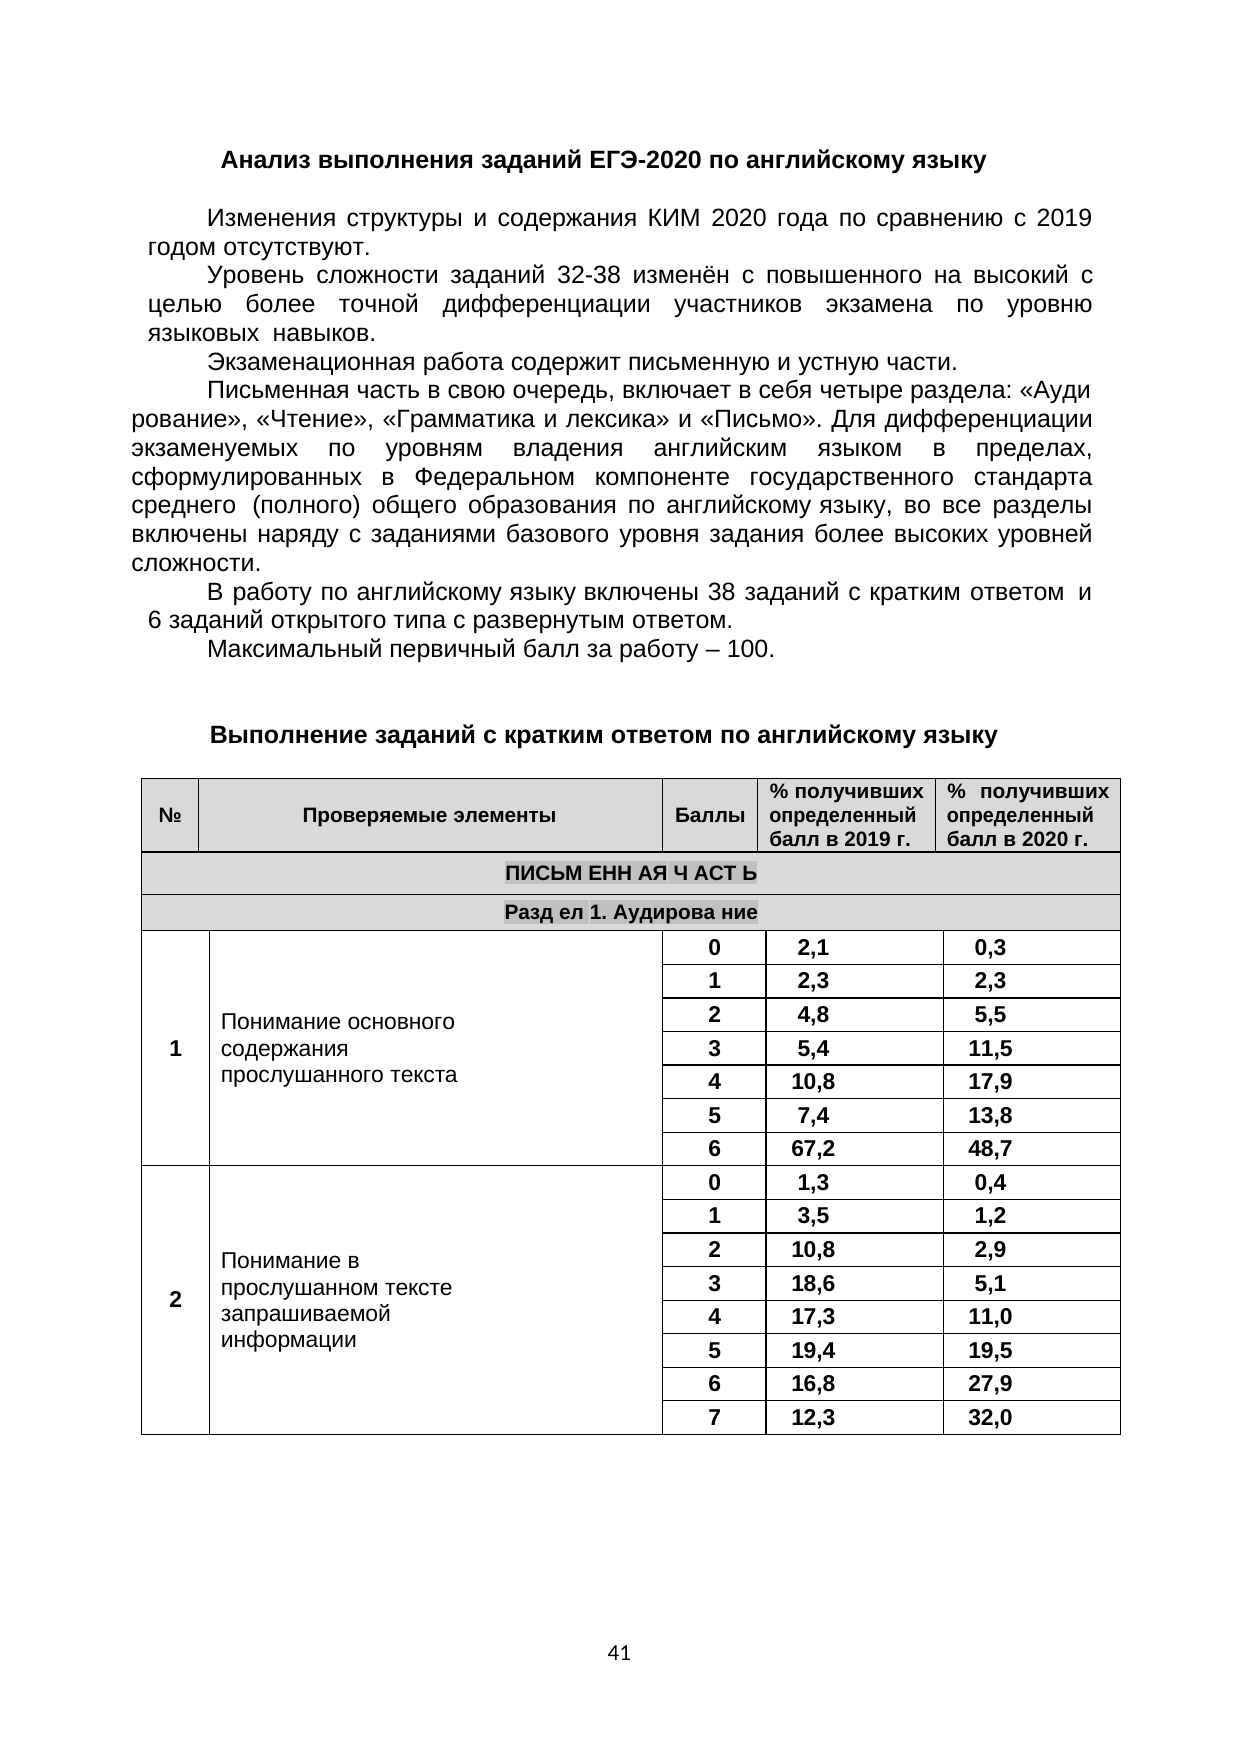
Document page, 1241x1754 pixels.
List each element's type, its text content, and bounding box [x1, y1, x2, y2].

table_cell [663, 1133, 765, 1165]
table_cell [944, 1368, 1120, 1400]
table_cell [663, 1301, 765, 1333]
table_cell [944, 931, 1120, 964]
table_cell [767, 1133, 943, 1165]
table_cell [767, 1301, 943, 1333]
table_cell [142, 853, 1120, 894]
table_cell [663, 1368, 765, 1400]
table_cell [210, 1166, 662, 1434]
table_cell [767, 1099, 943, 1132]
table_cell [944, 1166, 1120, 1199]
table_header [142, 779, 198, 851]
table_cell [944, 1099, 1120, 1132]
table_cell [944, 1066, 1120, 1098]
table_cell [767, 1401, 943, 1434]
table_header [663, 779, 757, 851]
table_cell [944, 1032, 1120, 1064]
subtitle Анализ выполнения заданий ЕГЭ-2020 по английскому языку [207, 145, 1109, 174]
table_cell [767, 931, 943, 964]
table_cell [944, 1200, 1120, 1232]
text Экзаменационная работа содержит письменную и устную части. Письменная часть в свою очередь, включает в себя четыре раздела: «Ауди [207, 347, 1093, 404]
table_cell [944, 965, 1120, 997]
text рование», «Чтение», «Грамматика и лексика» и «Письмо». Для дифференциации экзаменуемых по уровням владения английским языком в пределах, сформулированных в Федеральном компоненте государственного стандарта среднего (полного) общего образования по английскому языку, во все разделы включены наряду с заданиями базового уровня задания более высоких уровней сложности. [131, 404, 1093, 577]
text В работу по английскому языку включены 38 заданий с кратким ответом и 6 заданий открытого типа с развернутым ответом. [148, 577, 1092, 634]
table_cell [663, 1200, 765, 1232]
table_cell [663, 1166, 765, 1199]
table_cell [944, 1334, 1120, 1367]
subtitle Выполнение заданий с кратким ответом по английскому языку [209, 720, 1109, 749]
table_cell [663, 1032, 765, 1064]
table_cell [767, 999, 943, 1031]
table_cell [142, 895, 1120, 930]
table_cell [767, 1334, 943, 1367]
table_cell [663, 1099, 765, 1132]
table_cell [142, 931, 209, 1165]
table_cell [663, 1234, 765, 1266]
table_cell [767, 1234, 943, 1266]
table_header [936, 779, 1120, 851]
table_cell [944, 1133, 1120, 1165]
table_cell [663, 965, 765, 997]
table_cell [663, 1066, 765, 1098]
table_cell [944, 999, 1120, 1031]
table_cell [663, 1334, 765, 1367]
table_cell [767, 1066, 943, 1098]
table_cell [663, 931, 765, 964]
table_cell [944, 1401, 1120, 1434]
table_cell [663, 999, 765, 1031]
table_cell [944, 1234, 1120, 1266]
text Уровень сложности заданий 32-38 изменён с повышенного на высокий с целью более точной дифференциации участников экзамена по уровню языковых навыков. [148, 260, 1093, 347]
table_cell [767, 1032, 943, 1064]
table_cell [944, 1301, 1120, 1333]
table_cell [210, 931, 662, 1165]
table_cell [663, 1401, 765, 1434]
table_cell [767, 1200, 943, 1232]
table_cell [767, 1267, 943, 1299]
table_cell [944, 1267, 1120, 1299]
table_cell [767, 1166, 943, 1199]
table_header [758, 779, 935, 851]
text Максимальный первичный балл за работу – 100. [207, 634, 1109, 663]
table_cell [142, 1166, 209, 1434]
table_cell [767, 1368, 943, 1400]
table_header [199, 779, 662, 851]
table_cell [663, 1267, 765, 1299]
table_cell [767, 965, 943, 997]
text Изменения структуры и содержания КИМ 2020 года по сравнению с 2019 годом отсутствуют. [148, 203, 1093, 260]
